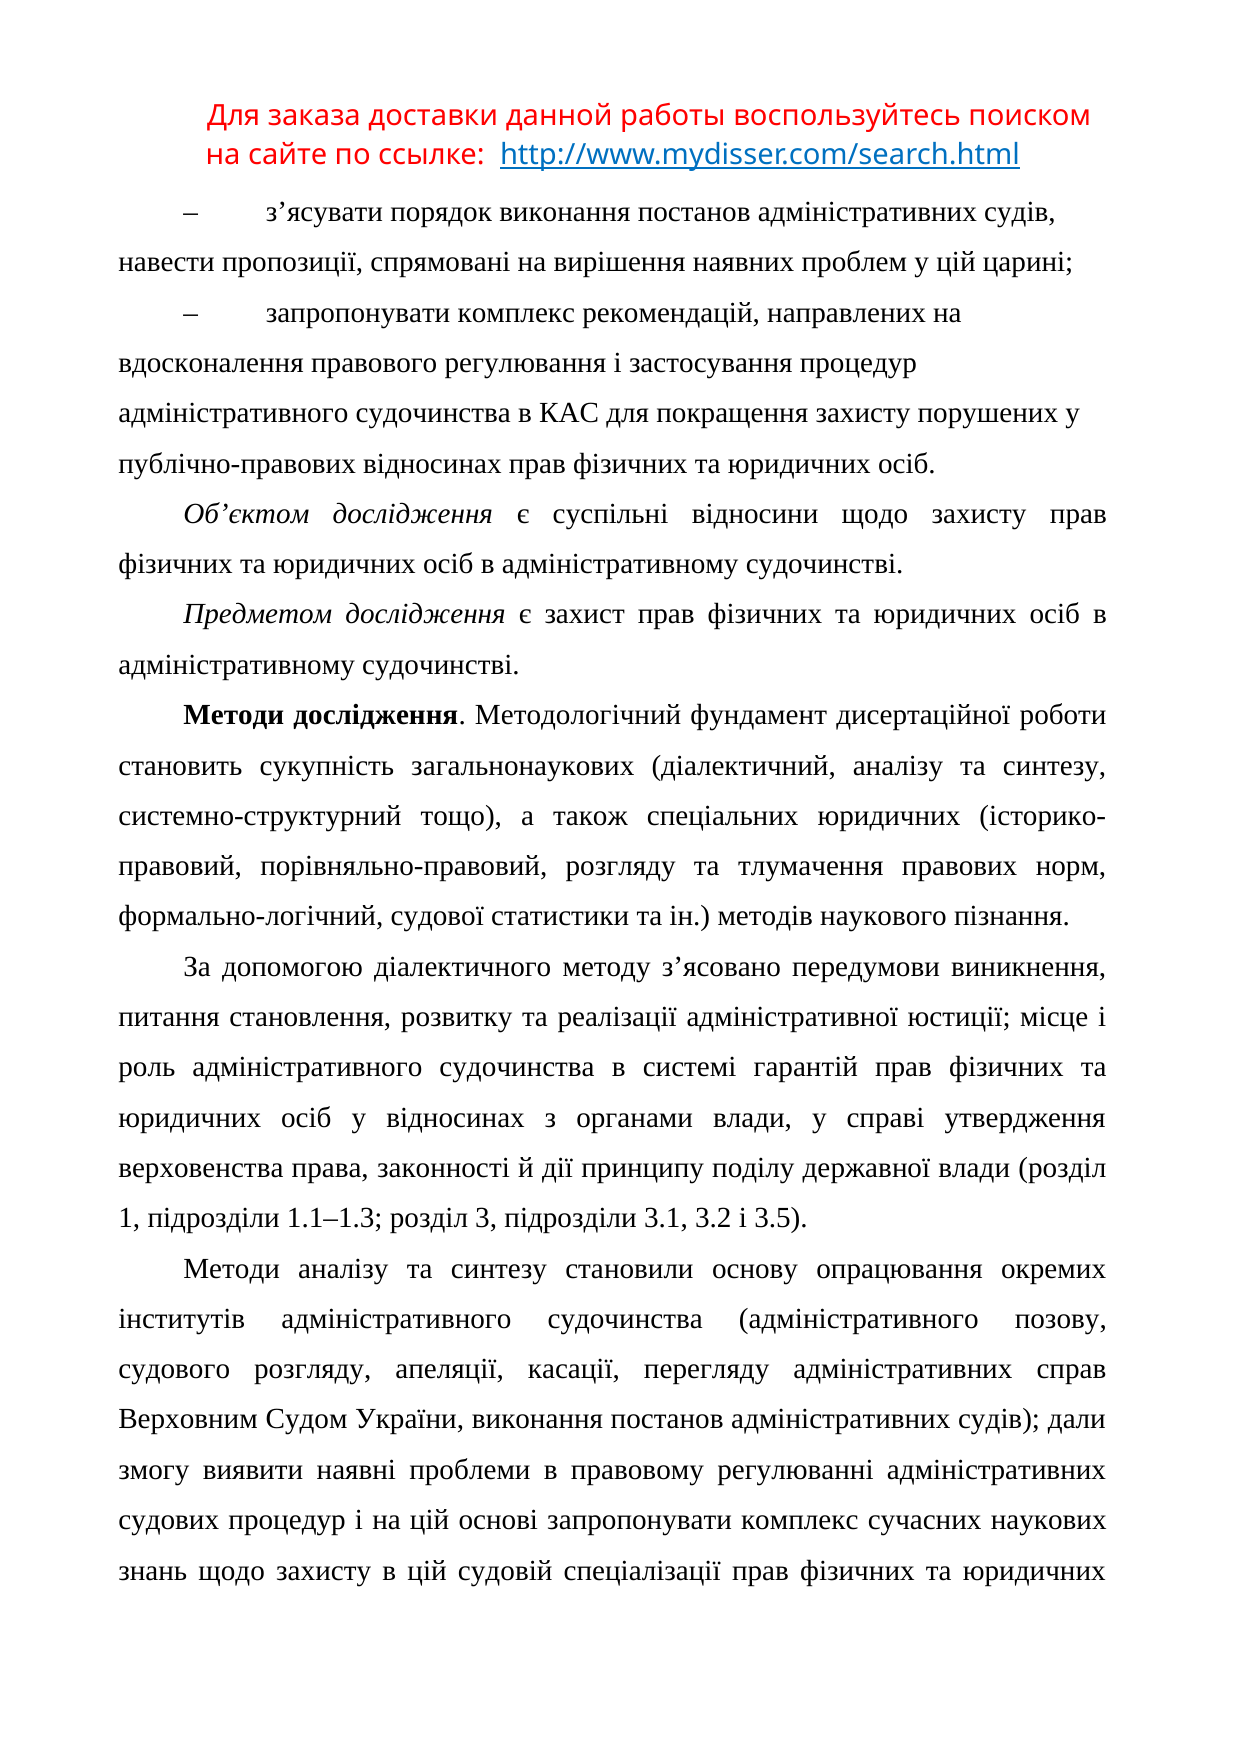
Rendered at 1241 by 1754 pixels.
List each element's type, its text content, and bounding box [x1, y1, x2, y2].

list з’ясувати порядок виконання постанов адміністративних судів, навести пропозиції, спрямовані на вирішення наявних проблем у цій царині; [118, 194, 1107, 278]
text За допомогою діалектичного методу з’ясовано передумови виникнення, питання становлення, розвитку та реалізації адміністративної юстиції; місце і роль адміністративного судочинства в системі гарантій прав фізичних та юридичних осіб у відносинах з органами влади, у справі утвердження верховенства права, законності й дії принципу поділу державної влади (розділ 1, підрозділи 1.1–1.3; розділ 3, підрозділи 3.1, 3.2 і 3.5). [118, 949, 1107, 1234]
text Методи дослідження. Методологічний фундамент дисертаційної роботи становить сукупність загальнонаукових (діалектичний, аналізу та синтезу, системно-структурний тощо), а також спеціальних юридичних (історико-правовий, порівняльно-правовий, розгляду та тлумачення правових норм, формально-логічний, судової статистики та ін.) методів наукового пізнання. [118, 697, 1107, 932]
text Предметом дослідження є захист прав фізичних та юридичних осіб в адміністративному судочинстві. [118, 597, 1107, 681]
text Об’єктом дослідження є суспільні відносини щодо захисту прав фізичних та юридичних осіб в адміністративному судочинстві. [118, 496, 1107, 580]
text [118, 1251, 1107, 1586]
list запропонувати комплекс рекомендацій, направлених на вдосконалення правового регулювання і застосування процедур адміністративного судочинства в КАС для покращення захисту порушених у публічно-правових відносинах прав фізичних та юридичних осіб. [118, 295, 1107, 479]
